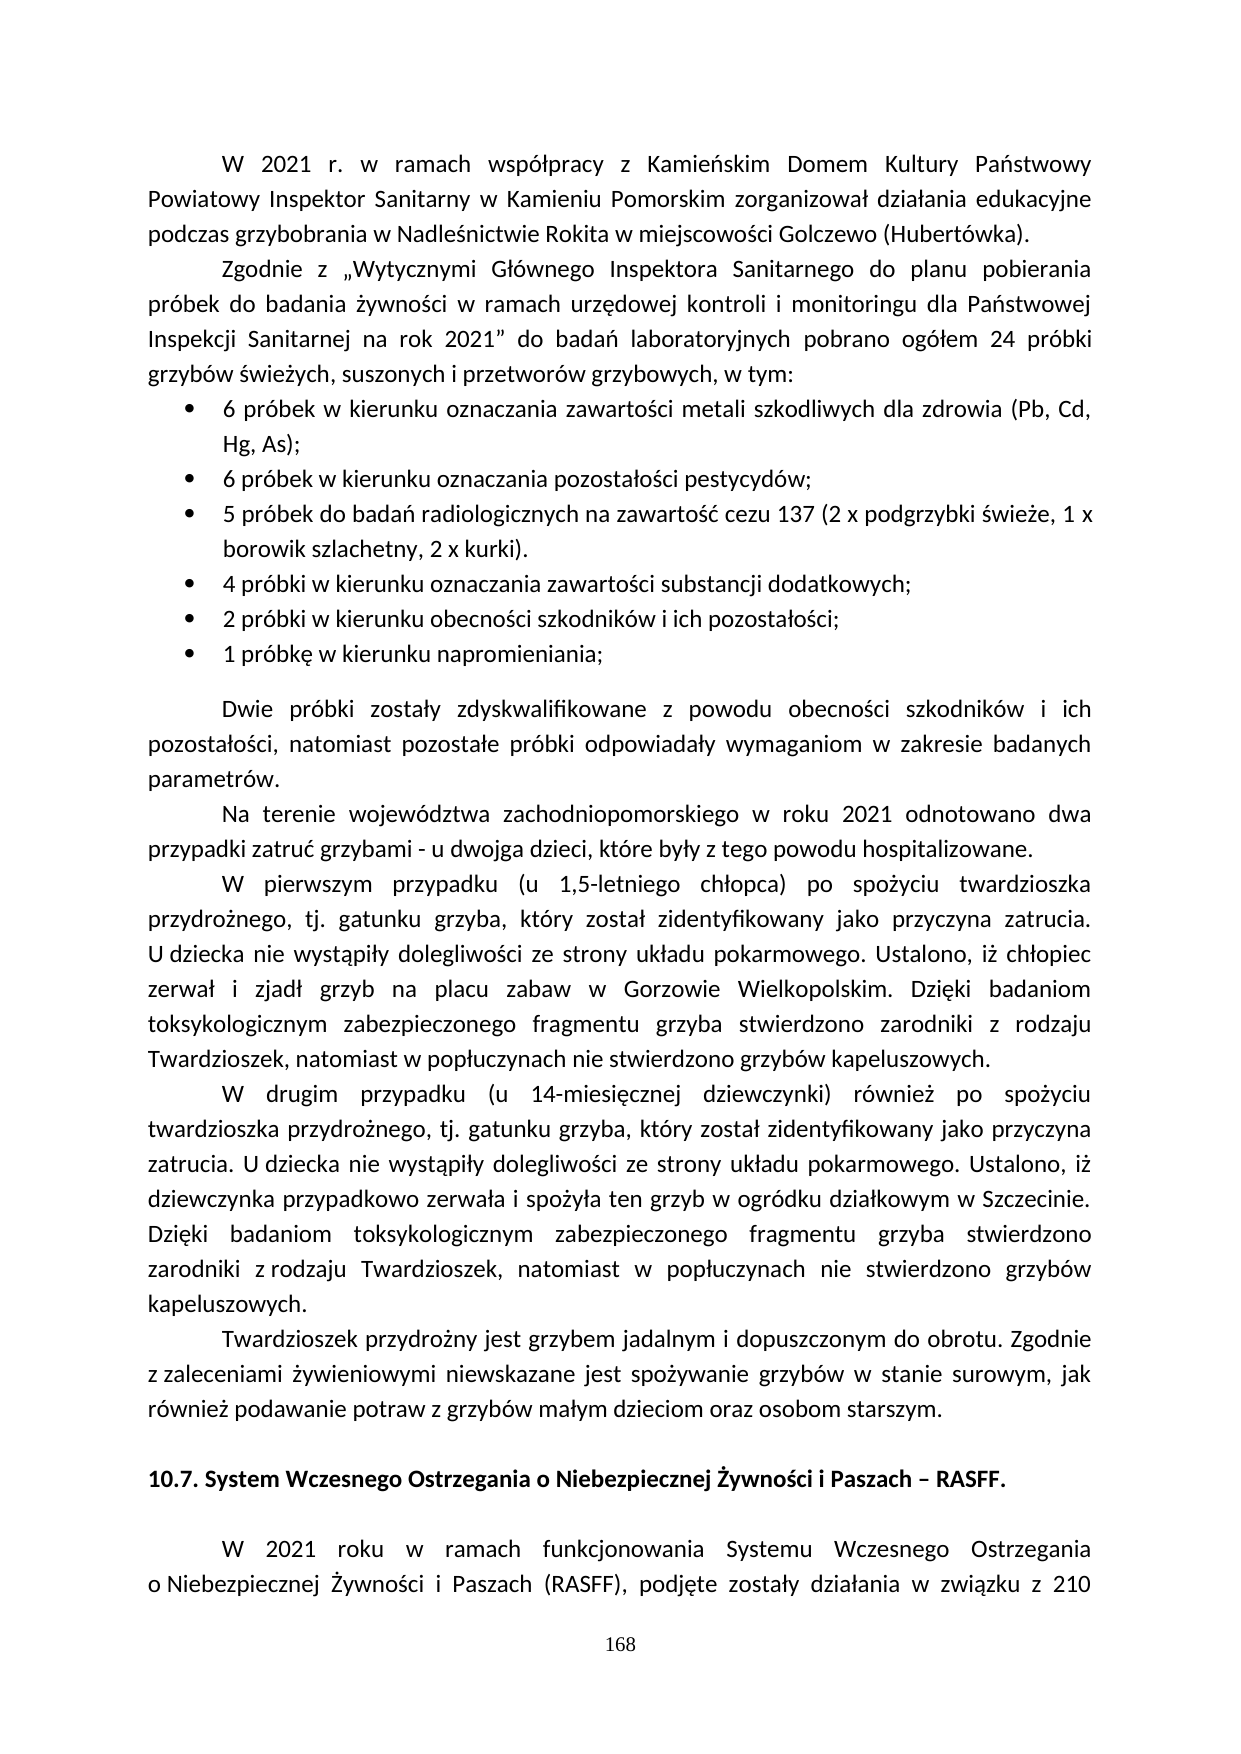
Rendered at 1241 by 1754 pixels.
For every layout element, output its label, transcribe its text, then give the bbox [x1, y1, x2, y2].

list 5 próbek do badań radiologicznych na zawartość cezu 137 (2 x podgrzybki świeże, 1 x borowik szlachetny, 2 x kurki). [185, 498, 1092, 563]
text W 2021 r. w ramach współpracy z Kamieńskim Domem Kultury Państwowy Powiatowy Inspektor Sanitarny w Kamieniu Pomorskim zorganizował działania edukacyjne podczas grzybobrania w Nadleśnictwie Rokita w miejscowości Golczewo (Hubertówka). [148, 148, 1092, 248]
text W drugim przypadku (u 14-miesięcznej dziewczynki) również po spożyciu twardzioszka przydrożnego, tj. gatunku grzyba, który został zidentyfikowany jako przyczyna zatrucia. U dziecka nie wystąpiły dolegliwości ze strony układu pokarmowego. Ustalono, iż dziewczynka przypadkowo zerwała i spożyła ten grzyb w ogródku działkowym w Szczecinie. Dzięki badaniom toksykologicznym zabezpieczonego fragmentu grzyba stwierdzono zarodniki z rodzaju Twardzioszek, natomiast w popłuczynach nie stwierdzono grzybów kapeluszowych. [148, 1078, 1092, 1319]
list 2 próbki w kierunku obecności szkodników i ich pozostałości; [185, 603, 1092, 633]
text Na terenie województwa zachodniopomorskiego w roku 2021 odnotowano dwa przypadki zatruć grzybami - u dwojga dzieci, które były z tego powodu hospitalizowane. [148, 798, 1092, 864]
text Dwie próbki zostały zdyskwalifikowane z powodu obecności szkodników i ich pozostałości, natomiast pozostałe próbki odpowiadały wymaganiom w zakresie badanych parametrów. [148, 693, 1092, 794]
list 6 próbek w kierunku oznaczania zawartości metali szkodliwych dla zdrowia (Pb, Cd, Hg, As); [185, 393, 1092, 458]
text W pierwszym przypadku (u 1,5-letniego chłopca) po spożyciu twardzioszka przydrożnego, tj. gatunku grzyba, który został zidentyfikowany jako przyczyna zatrucia. U dziecka nie wystąpiły dolegliwości ze strony układu pokarmowego. Ustalono, iż chłopiec zerwał i zjadł grzyb na placu zabaw w Gorzowie Wielkopolskim. Dzięki badaniom toksykologicznym zabezpieczonego fragmentu grzyba stwierdzono zarodniki z rodzaju Twardzioszek, natomiast w popłuczynach nie stwierdzono grzybów kapeluszowych. [148, 868, 1092, 1074]
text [148, 1533, 1092, 1599]
list 4 próbki w kierunku oznaczania zawartości substancji dodatkowych; [185, 568, 1092, 598]
text Zgodnie z „Wytycznymi Głównego Inspektora Sanitarnego do planu pobierania próbek do badania żywności w ramach urzędowej kontroli i monitoringu dla Państwowej Inspekcji Sanitarnej na rok 2021” do badań laboratoryjnych pobrano ogółem 24 próbki grzybów świeżych, suszonych i przetworów grzybowych, w tym: [148, 253, 1092, 388]
list 6 próbek w kierunku oznaczania pozostałości pestycydów; [185, 463, 1092, 493]
list 1 próbkę w kierunku napromieniania; [185, 638, 1092, 668]
text Twardzioszek przydrożny jest grzybem jadalnym i dopuszczonym do obrotu. Zgodnie z zaleceniami żywieniowymi niewskazane jest spożywanie grzybów w stanie surowym, jak również podawanie potraw z grzybów małym dzieciom oraz osobom starszym. [148, 1323, 1092, 1424]
text 10.7. System Wczesnego Ostrzegania o Niebezpiecznej Żywności i Paszach – RASFF. [148, 1463, 1092, 1494]
